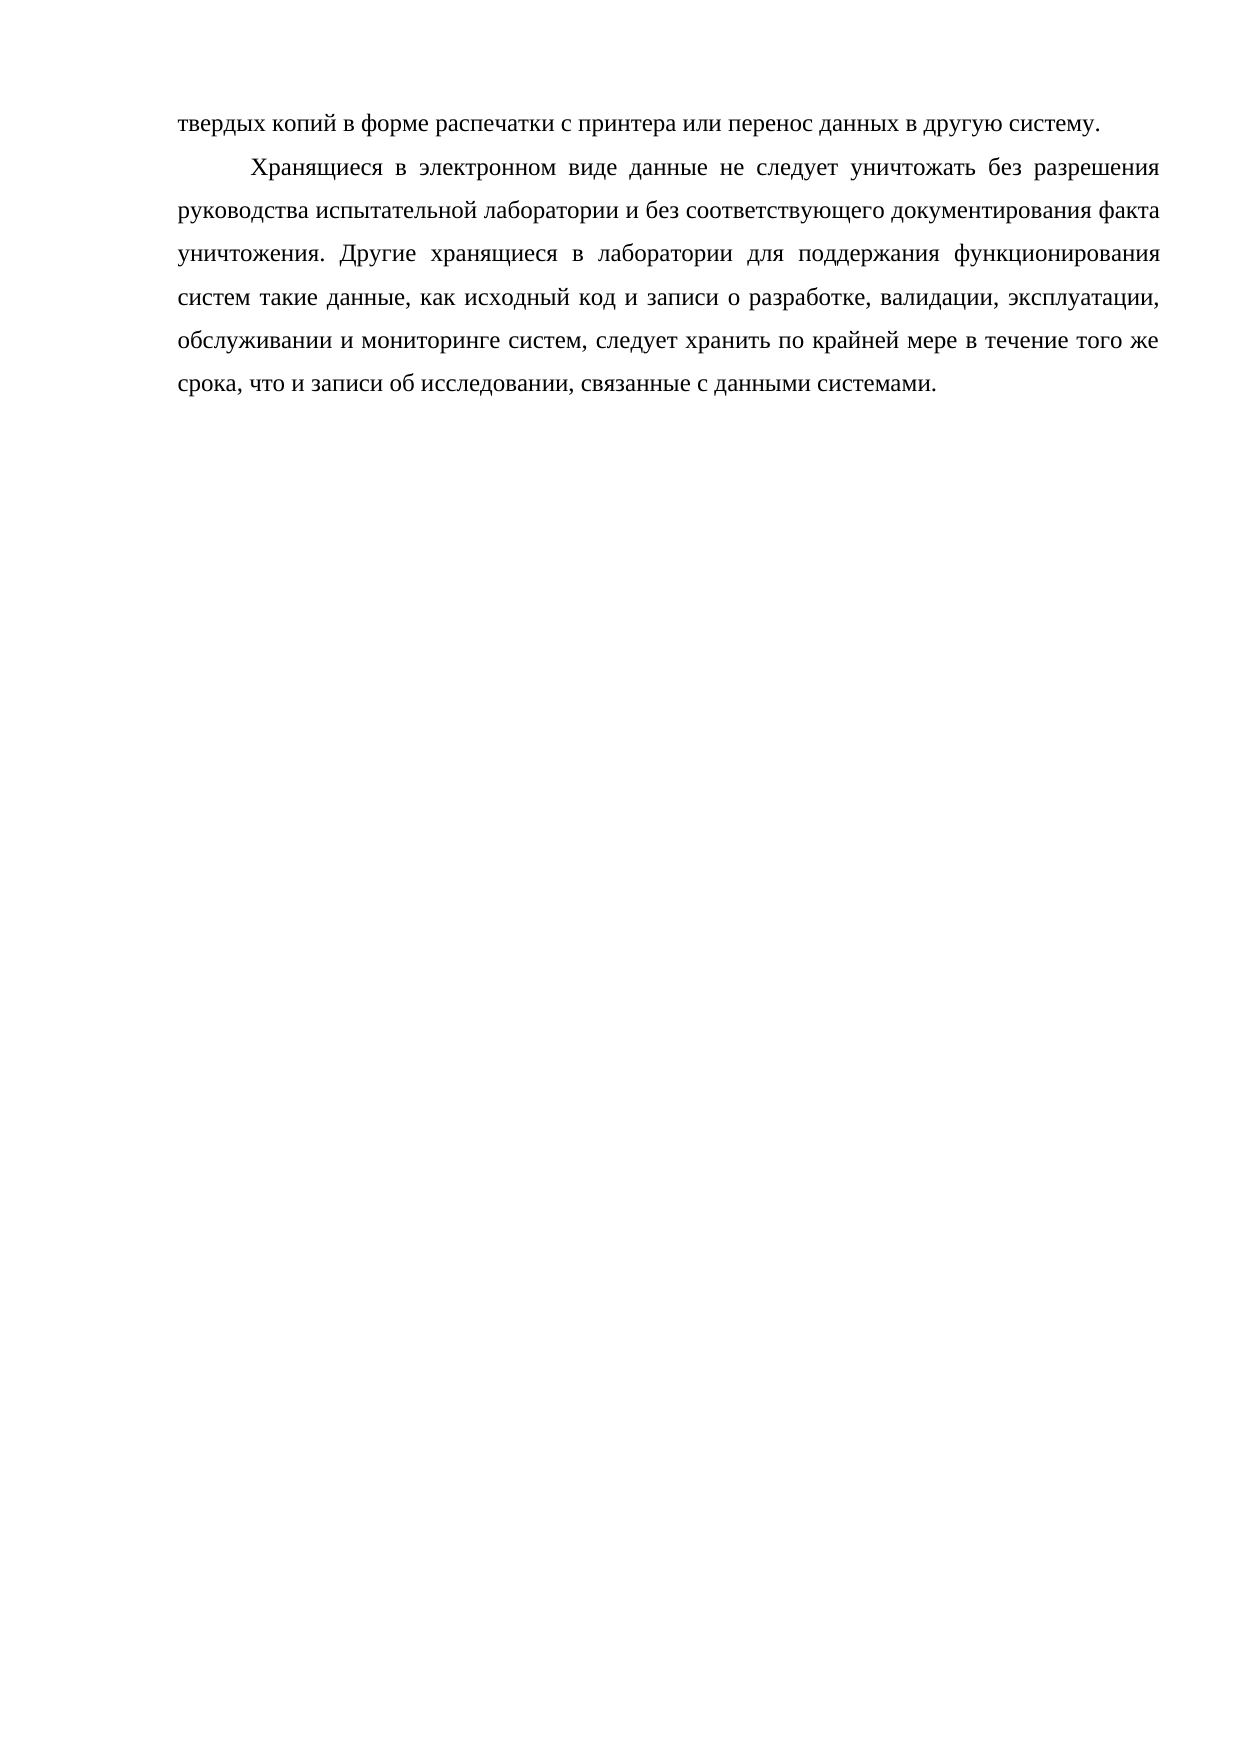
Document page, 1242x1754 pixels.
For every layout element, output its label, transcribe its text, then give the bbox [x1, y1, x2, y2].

text Хранящиеся в электронном виде данные не следует уничтожать без разрешения руководства испытательной лаборатории и без соответствующего документирования факта уничтожения. Другие хранящиеся в лаборатории для поддержания функционирования систем такие данные, как исходный код и записи о разработке, валидации, эксплуатации, обслуживании и мониторинге систем, следует хранить по крайней мере в течение того же срока, что и записи об исследовании, связанные с данными системами. [177, 152, 1161, 397]
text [177, 108, 1161, 137]
